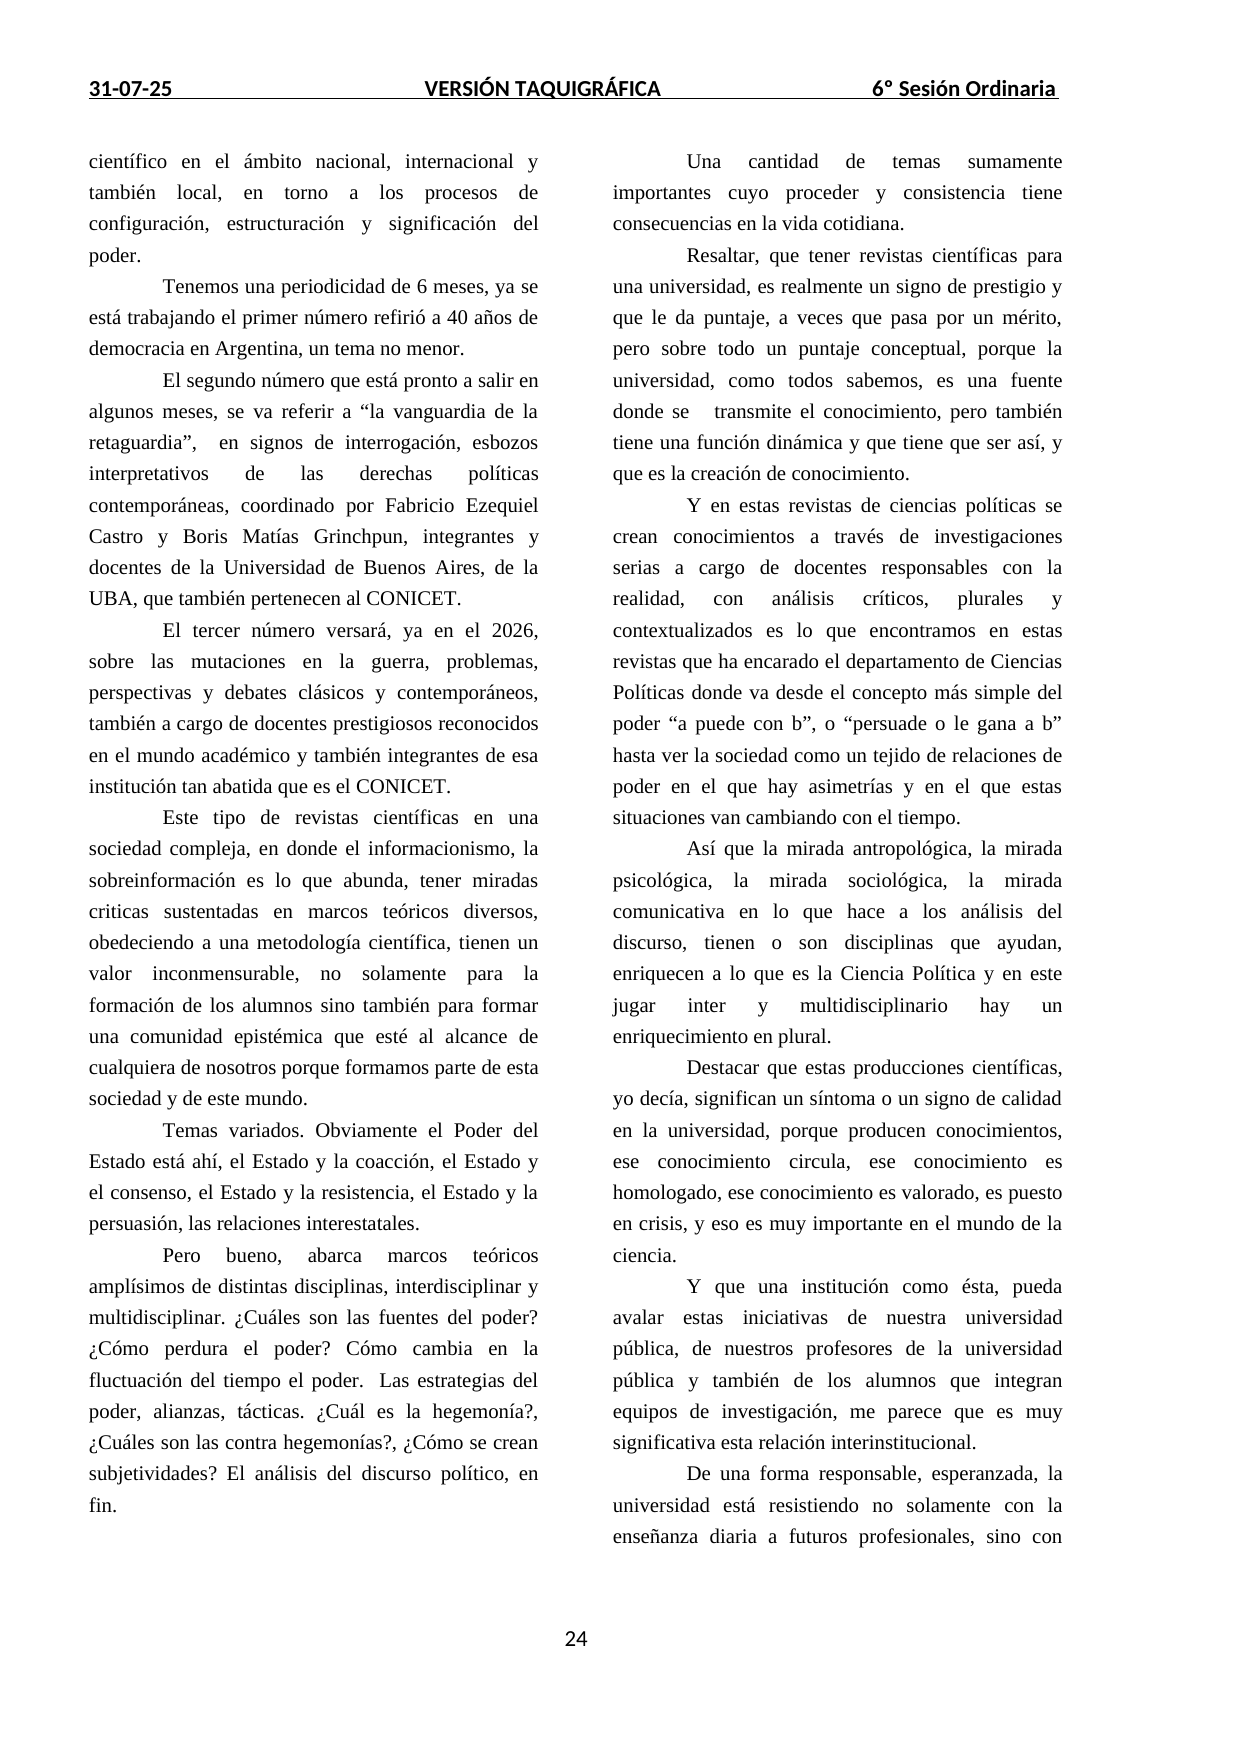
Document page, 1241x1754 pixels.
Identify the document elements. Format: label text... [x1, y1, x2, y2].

text Así que la mirada antropológica, la mirada psicológica, la mirada sociológica, la mirada comunicativa en lo que hace a los análisis del discurso, tienen o son disciplinas que ayudan, enriquecen a lo que es la Ciencia Política y en este jugar inter y multidisciplinario hay un enriquecimiento en plural. [613, 836, 1063, 1048]
text Destacar que estas producciones científicas, yo decía, significan un síntoma o un signo de calidad en la universidad, porque producen conocimientos, ese conocimiento circula, ese conocimiento es homologado, ese conocimiento es valorado, es puesto en crisis, y eso es muy importante en el mundo de la ciencia. [613, 1055, 1063, 1267]
text Y que una institución como ésta, pueda avalar estas iniciativas de nuestra universidad pública, de nuestros profesores de la universidad pública y también de los alumnos que integran equipos de investigación, me parece que es muy significativa esta relación interinstitucional. [613, 1274, 1063, 1454]
text Temas variados. Obviamente el Poder del Estado está ahí, el Estado y la coacción, el Estado y el consenso, el Estado y la resistencia, el Estado y la persuasión, las relaciones interestatales. [89, 1117, 539, 1235]
text Este tipo de revistas científicas en una sociedad compleja, en donde el informacionismo, la sobreinformación es lo que abunda, tener miradas criticas sustentadas en marcos teóricos diversos, obedeciendo a una metodología científica, tienen un valor inconmensurable, no solamente para la formación de los alumnos sino también para formar una comunidad epistémica que esté al alcance de cualquiera de nosotros porque formamos parte de esta sociedad y de este mundo. [89, 805, 539, 1110]
text Resaltar, que tener revistas científicas para una universidad, es realmente un signo de prestigio y que le da puntaje, a veces que pasa por un mérito, pero sobre todo un puntaje conceptual, porque la universidad, como todos sabemos, es una fuente donde se transmite el conocimiento, pero también tiene una función dinámica y que tiene que ser así, y que es la creación de conocimiento. [613, 242, 1063, 485]
text El segundo número que está pronto a salir en algunos meses, se va referir a “la vanguardia de la retaguardia”, en signos de interrogación, esbozos interpretativos de las derechas políticas contemporáneas, coordinado por Fabricio Ezequiel Castro y Boris Matías Grinchpun, integrantes y docentes de la Universidad de Buenos Aires, de la UBA, que también pertenecen al CONICET. [89, 367, 539, 610]
text Pero bueno, abarca marcos teóricos amplísimos de distintas disciplinas, interdisciplinar y multidisciplinar. ¿Cuáles son las fuentes del poder? ¿Cómo perdura el poder? Cómo cambia en la fluctuación del tiempo el poder. Las estrategias del poder, alianzas, tácticas. ¿Cuál es la hegemonía?, ¿Cuáles son las contra hegemonías?, ¿Cómo se crean subjetividades? El análisis del discurso político, en fin. [89, 1242, 539, 1517]
text Una cantidad de temas sumamente importantes cuyo proceder y consistencia tiene consecuencias en la vida cotidiana. [613, 149, 1063, 235]
text Y en estas revistas de ciencias políticas se crean conocimientos a través de investigaciones serias a cargo de docentes responsables con la realidad, con análisis críticos, plurales y contextualizados es lo que encontramos en estas revistas que ha encarado el departamento de Ciencias Políticas donde va desde el concepto más simple del poder “a puede con b”, o “persuade o le gana a b” hasta ver la sociedad como un tejido de relaciones de poder en el que hay asimetrías y en el que estas situaciones van cambiando con el tiempo. [613, 492, 1063, 829]
text El tercer número versará, ya en el 2026, sobre las mutaciones en la guerra, problemas, perspectivas y debates clásicos y contemporáneos, también a cargo de docentes prestigiosos reconocidos en el mundo académico y también integrantes de esa institución tan abatida que es el CONICET. [89, 617, 539, 798]
text Tenemos una periodicidad de 6 meses, ya se está trabajando el primer número refirió a 40 años de democracia en Argentina, un tema no menor. [89, 274, 539, 360]
